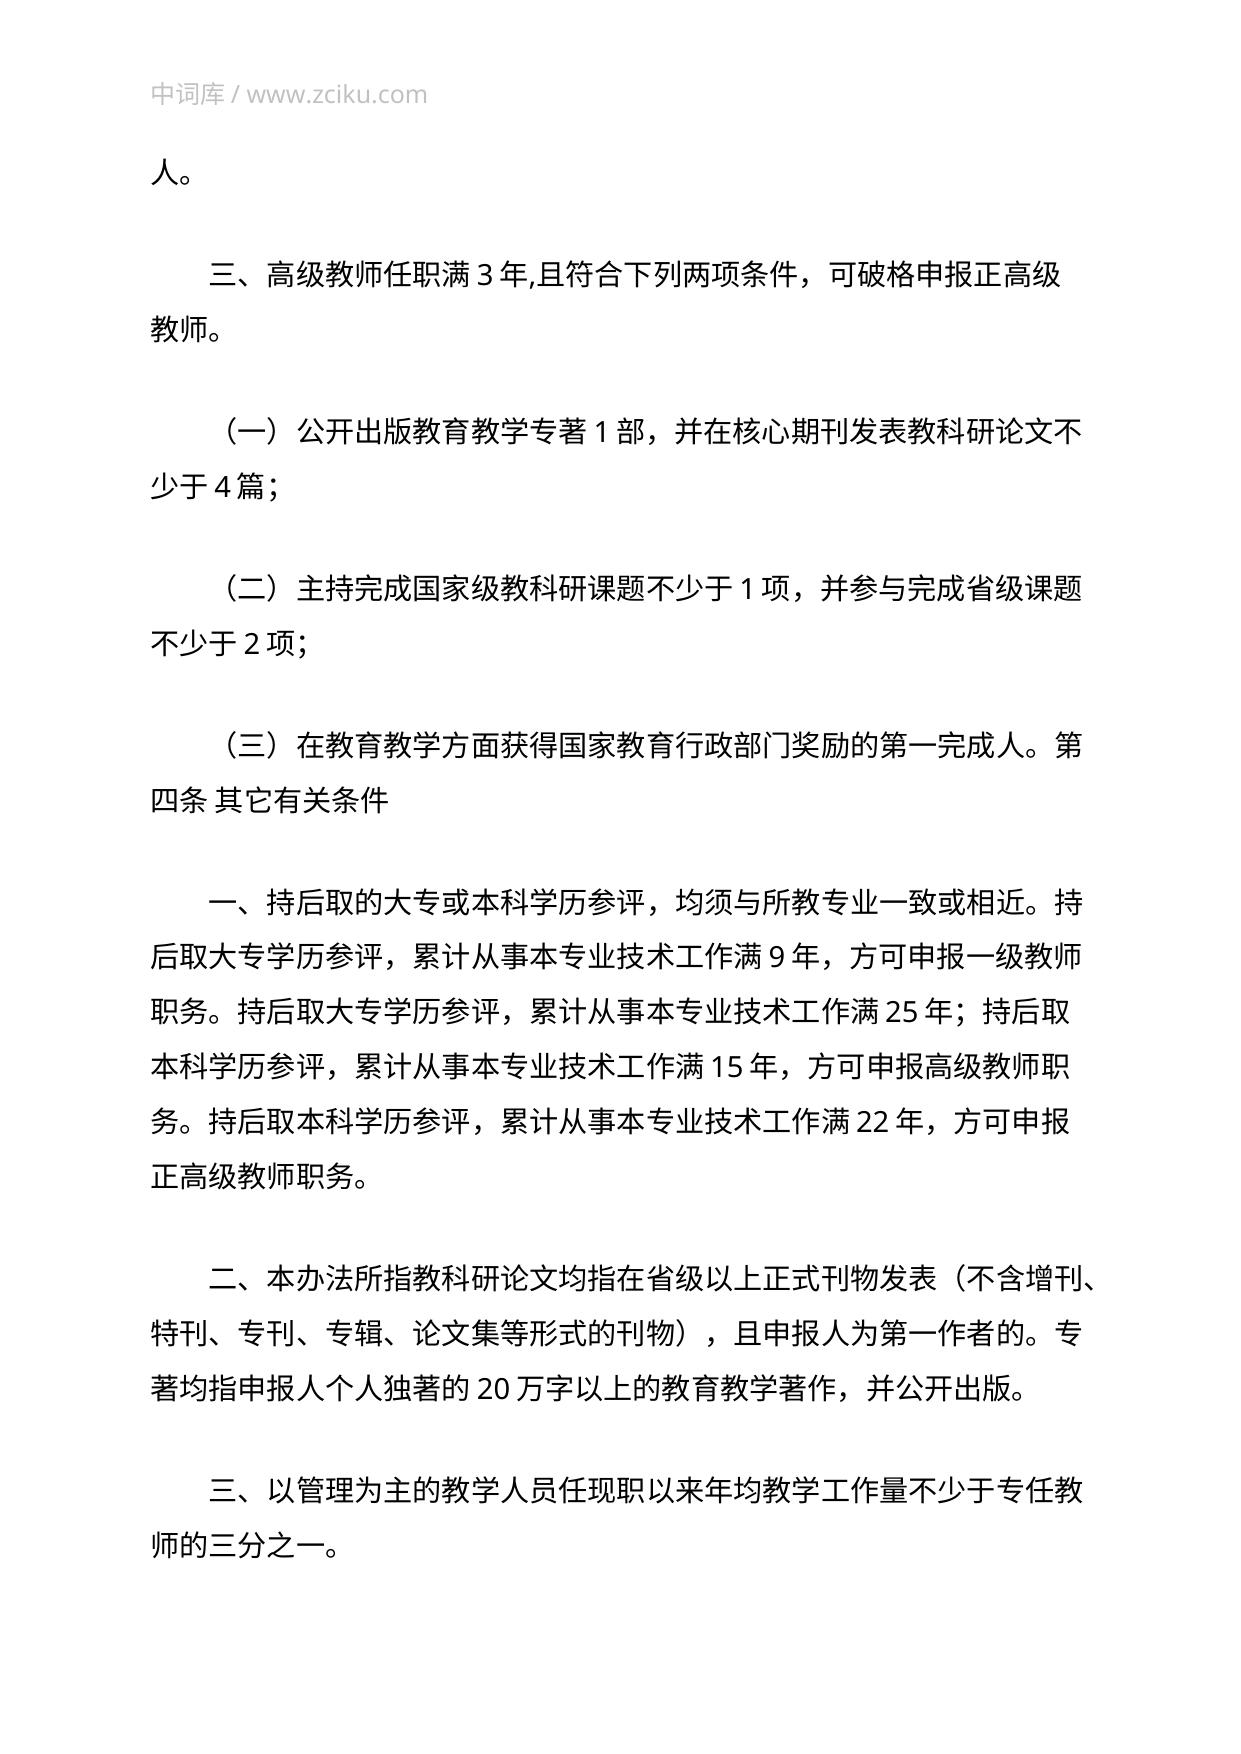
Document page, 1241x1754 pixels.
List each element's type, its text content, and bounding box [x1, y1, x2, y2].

text 三、以管理为主的教学人员任现职以来年均教学工作量不少于专任教师的三分之一。 [150, 1468, 1090, 1565]
text 一、持后取的大专或本科学历参评，均须与所教专业一致或相近。持后取大专学历参评，累计从事本专业技术工作满9年，方可申报一级教师职务。持后取大专学历参评，累计从事本专业技术工作满25年；持后取本科学历参评，累计从事本专业技术工作满15年，方可申报高级教师职务。持后取本科学历参评，累计从事本专业技术工作满22年，方可申报正高级教师职务。 [150, 879, 1090, 1196]
text （一）公开出版教育教学专著1部，并在核心期刊发表教科研论文不少于4篇； [150, 408, 1090, 506]
text 二、本办法所指教科研论文均指在省级以上正式刊物发表（不含增刊、特刊、专刊、专辑、论文集等形式的刊物），且申报人为第一作者的。专著均指申报人个人独著的20万字以上的教育教学著作，并公开出版。 [150, 1256, 1090, 1408]
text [150, 150, 1090, 192]
text （二）主持完成国家级教科研课题不少于1项，并参与完成省级课题不少于2项； [150, 566, 1090, 663]
text （三）在教育教学方面获得国家教育行政部门奖励的第一完成人。第四条 其它有关条件 [150, 722, 1090, 820]
text 三、高级教师任职满3年,且符合下列两项条件，可破格申报正高级教师。 [150, 252, 1090, 349]
